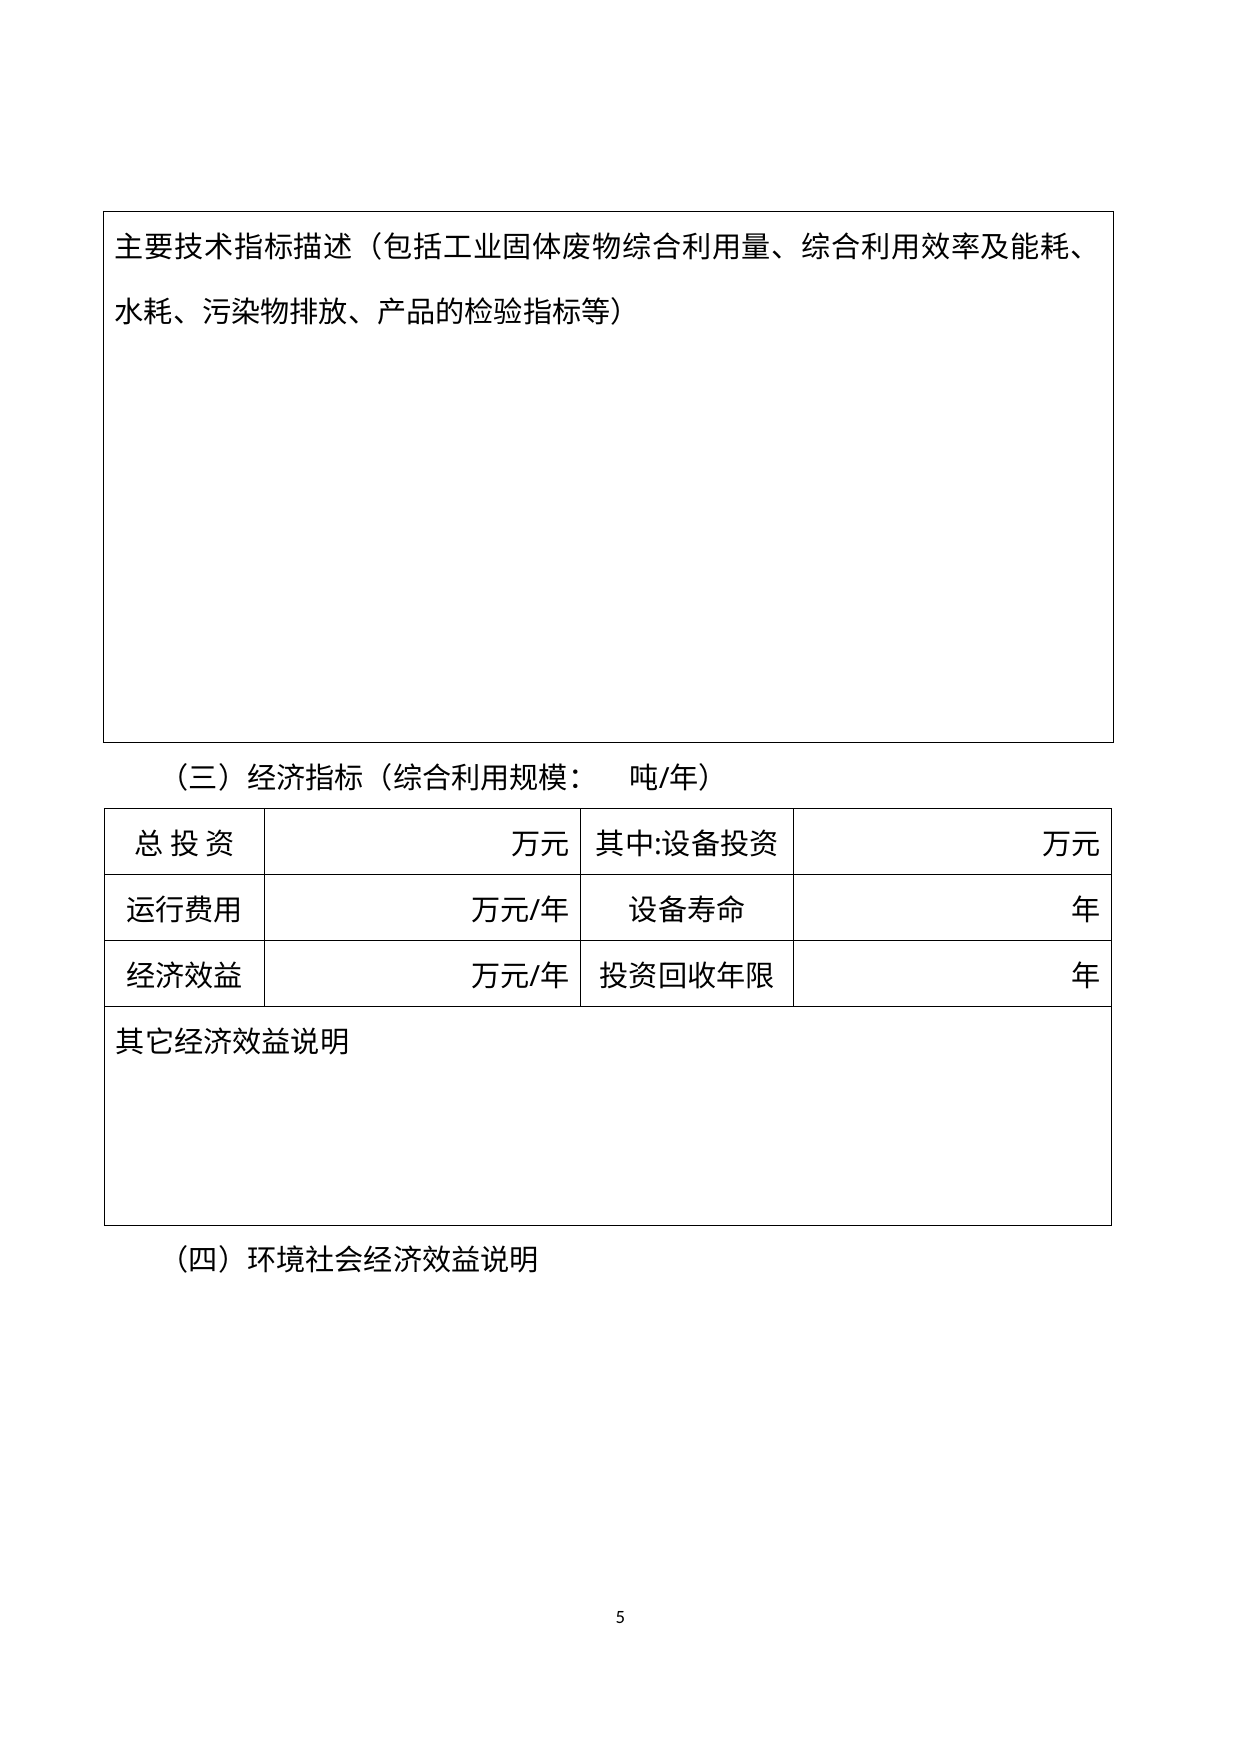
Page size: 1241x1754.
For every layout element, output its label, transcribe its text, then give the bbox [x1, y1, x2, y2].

table_cell 运行费用 [105, 875, 264, 940]
text （四）环境社会经济效益说明 [159, 1226, 1081, 1291]
table_header 其中:设备投资 [581, 809, 793, 874]
table_cell 投资回收年限 [581, 941, 793, 1006]
table_cell 其它经济效益说明 [105, 1007, 1111, 1224]
table_header 总 投 资 [105, 809, 264, 874]
table_header 万元 [265, 809, 580, 874]
table_cell 设备寿命 [581, 875, 793, 940]
table_cell 年 [794, 875, 1111, 940]
text （三）经济指标（综合利用规模： 吨/年） [159, 743, 1081, 808]
table_cell 万元/年 [265, 875, 580, 940]
table_cell 经济效益 [105, 941, 264, 1006]
table_cell 万元/年 [265, 941, 580, 1006]
table_header 万元 [794, 809, 1111, 874]
table_cell 年 [794, 941, 1111, 1006]
table_cell 主要技术指标描述（包括工业固体废物综合利用量、综合利用效率及能耗、水耗、污染物排放、产品的检验指标等） [104, 212, 1113, 742]
